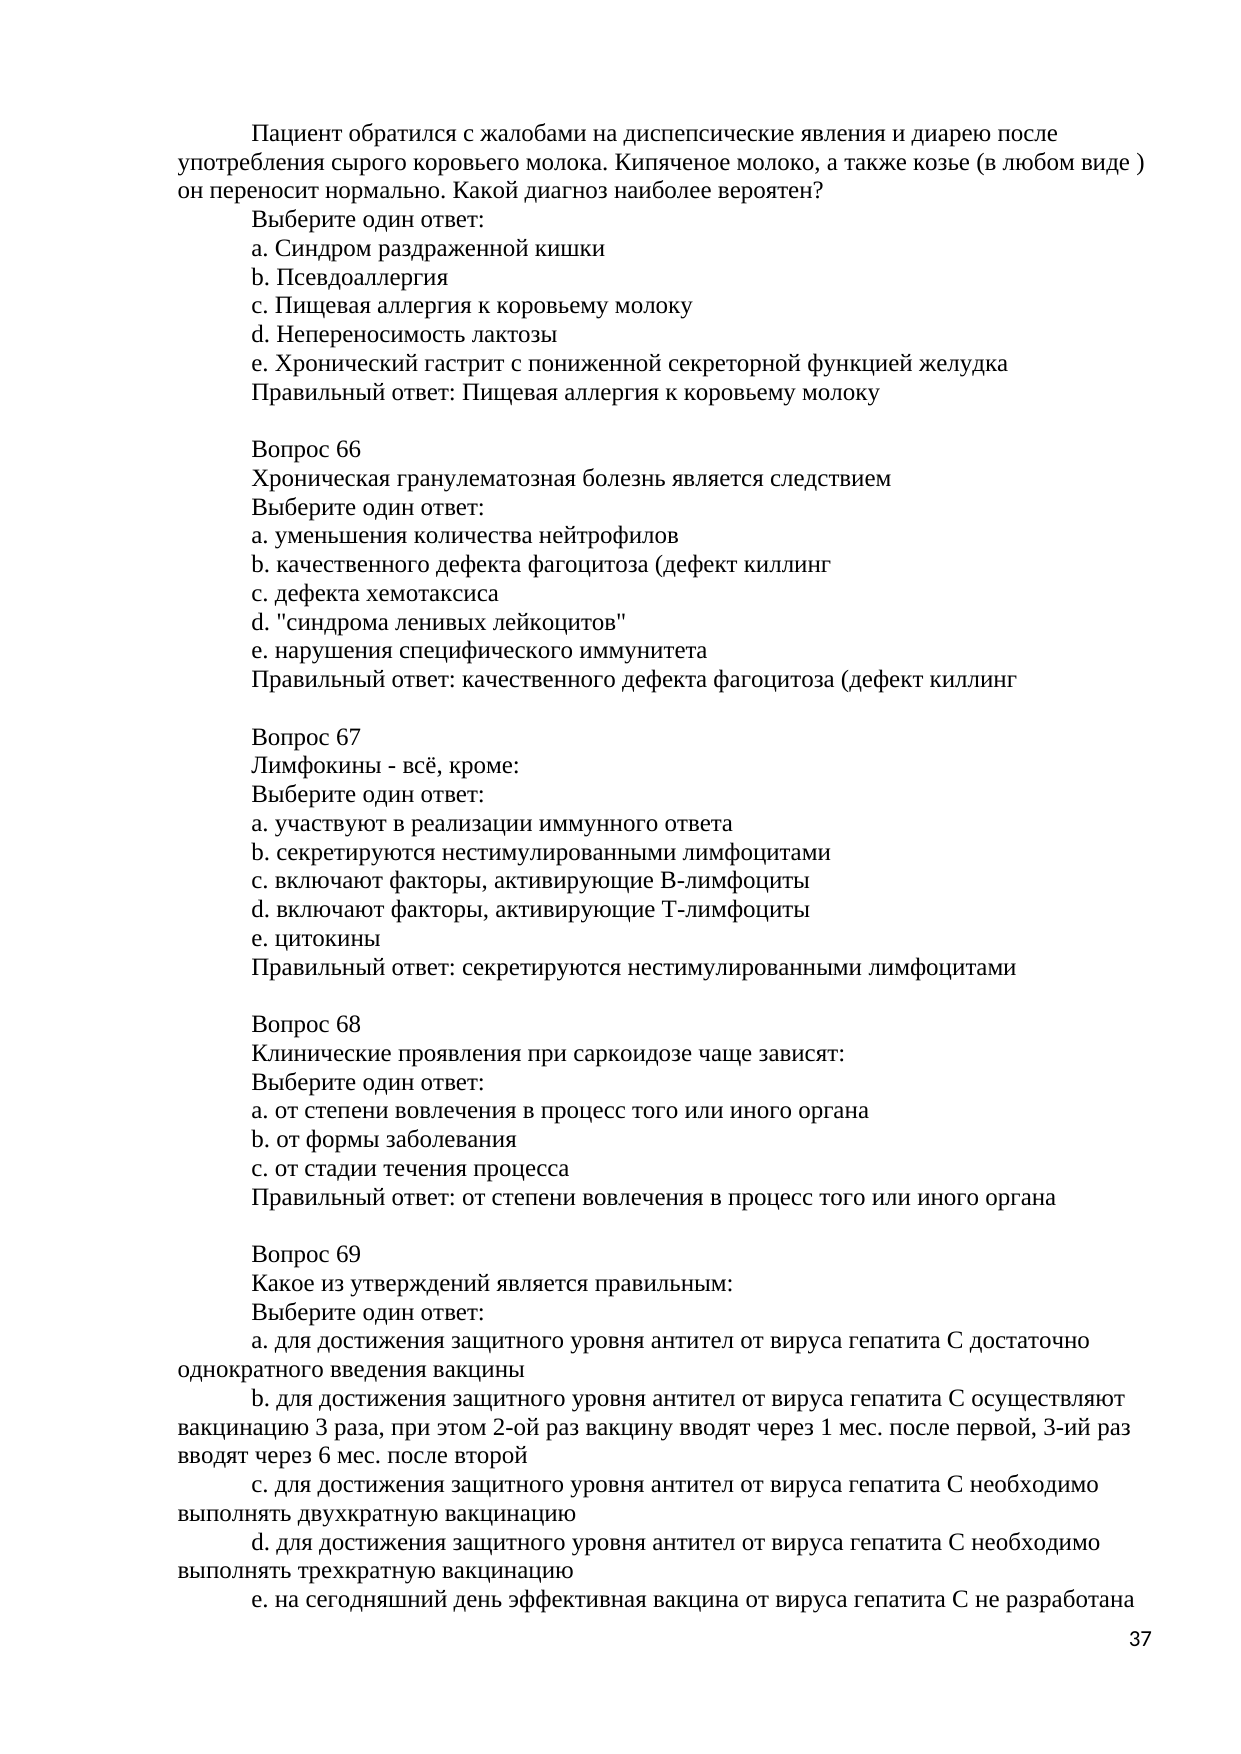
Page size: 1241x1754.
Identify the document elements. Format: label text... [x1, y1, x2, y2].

text d. включают факторы, активирующие Т-лимфоциты [177, 894, 1152, 923]
text Правильный ответ: Пищевая аллергия к коровьему молоку [177, 377, 1152, 406]
text Вопрос 66 [177, 434, 1152, 463]
text Выберите один ответ: [177, 492, 1152, 521]
text d. Непереносимость лактозы [177, 319, 1152, 348]
text Выберите один ответ: [177, 1297, 1152, 1326]
text a. для достижения защитного уровня антител от вируса гепатита С достаточно однократного введения вакцины [177, 1326, 1152, 1383]
text a. уменьшения количества нейтрофилов [177, 521, 1152, 549]
text d. "синдрома ленивых лейкоцитов" [177, 607, 1152, 636]
text Выберите один ответ: [177, 1067, 1152, 1096]
text c. Пищевая аллергия к коровьему молоку [177, 291, 1152, 319]
text b. от формы заболевания [177, 1124, 1152, 1153]
text Вопрос 69 [177, 1239, 1152, 1268]
text a. от степени вовлечения в процесс того или иного органа [177, 1096, 1152, 1124]
text d. для достижения защитного уровня антител от вируса гепатита С необходимо выполнять трехкратную вакцинацию [177, 1527, 1152, 1584]
text Правильный ответ: качественного дефекта фагоцитоза (дефект киллинг [177, 664, 1152, 693]
text a. Синдром раздраженной кишки [177, 233, 1152, 262]
text b. Псевдоаллергия [177, 262, 1152, 291]
text Правильный ответ: секретируются нестимулированными лимфоцитами [177, 952, 1152, 981]
text Вопрос 68 [177, 1009, 1152, 1038]
text Лимфокины - всё, кроме: [177, 751, 1152, 779]
text b. секретируются нестимулированными лимфоцитами [177, 837, 1152, 866]
text e. цитокины [177, 923, 1152, 952]
text Клинические проявления при саркоидозе чаще зависят: [177, 1038, 1152, 1067]
text Выберите один ответ: [177, 779, 1152, 808]
text Какое из утверждений является правильным: [177, 1268, 1152, 1297]
text Правильный ответ: от степени вовлечения в процесс того или иного органа [177, 1182, 1152, 1211]
text c. для достижения защитного уровня антител от вируса гепатита С необходимо выполнять двухкратную вакцинацию [177, 1469, 1152, 1527]
text Пациент обратился с жалобами на диспепсические явления и диарею после употребления сырого коровьего молока. Кипяченое молоко, а также козье (в любом виде ) он переносит нормально. Какой диагноз наиболее вероятен? [177, 118, 1152, 204]
text c. от стадии течения процесса [177, 1153, 1152, 1182]
text e. нарушения специфического иммунитета [177, 636, 1152, 664]
text b. качественного дефекта фагоцитоза (дефект киллинг [177, 549, 1152, 578]
text Хроническая гранулематозная болезнь является следствием [177, 463, 1152, 492]
text e. Хронический гастрит с пониженной секреторной функцией желудка [177, 348, 1152, 377]
text b. для достижения защитного уровня антител от вируса гепатита С осуществляют вакцинацию 3 раза, при этом 2-ой раз вакцину вводят через 1 мес. после первой, 3-ий раз вводят через 6 мес. после второй [177, 1383, 1152, 1469]
text c. дефекта хемотаксиса [177, 578, 1152, 607]
text Выберите один ответ: [177, 204, 1152, 233]
text e. на сегодняшний день эффективная вакцина от вируса гепатита С не разработана [177, 1584, 1152, 1613]
text a. участвуют в реализации иммунного ответа [177, 808, 1152, 837]
text c. включают факторы, активирующие В-лимфоциты [177, 866, 1152, 894]
text Вопрос 67 [177, 722, 1152, 751]
